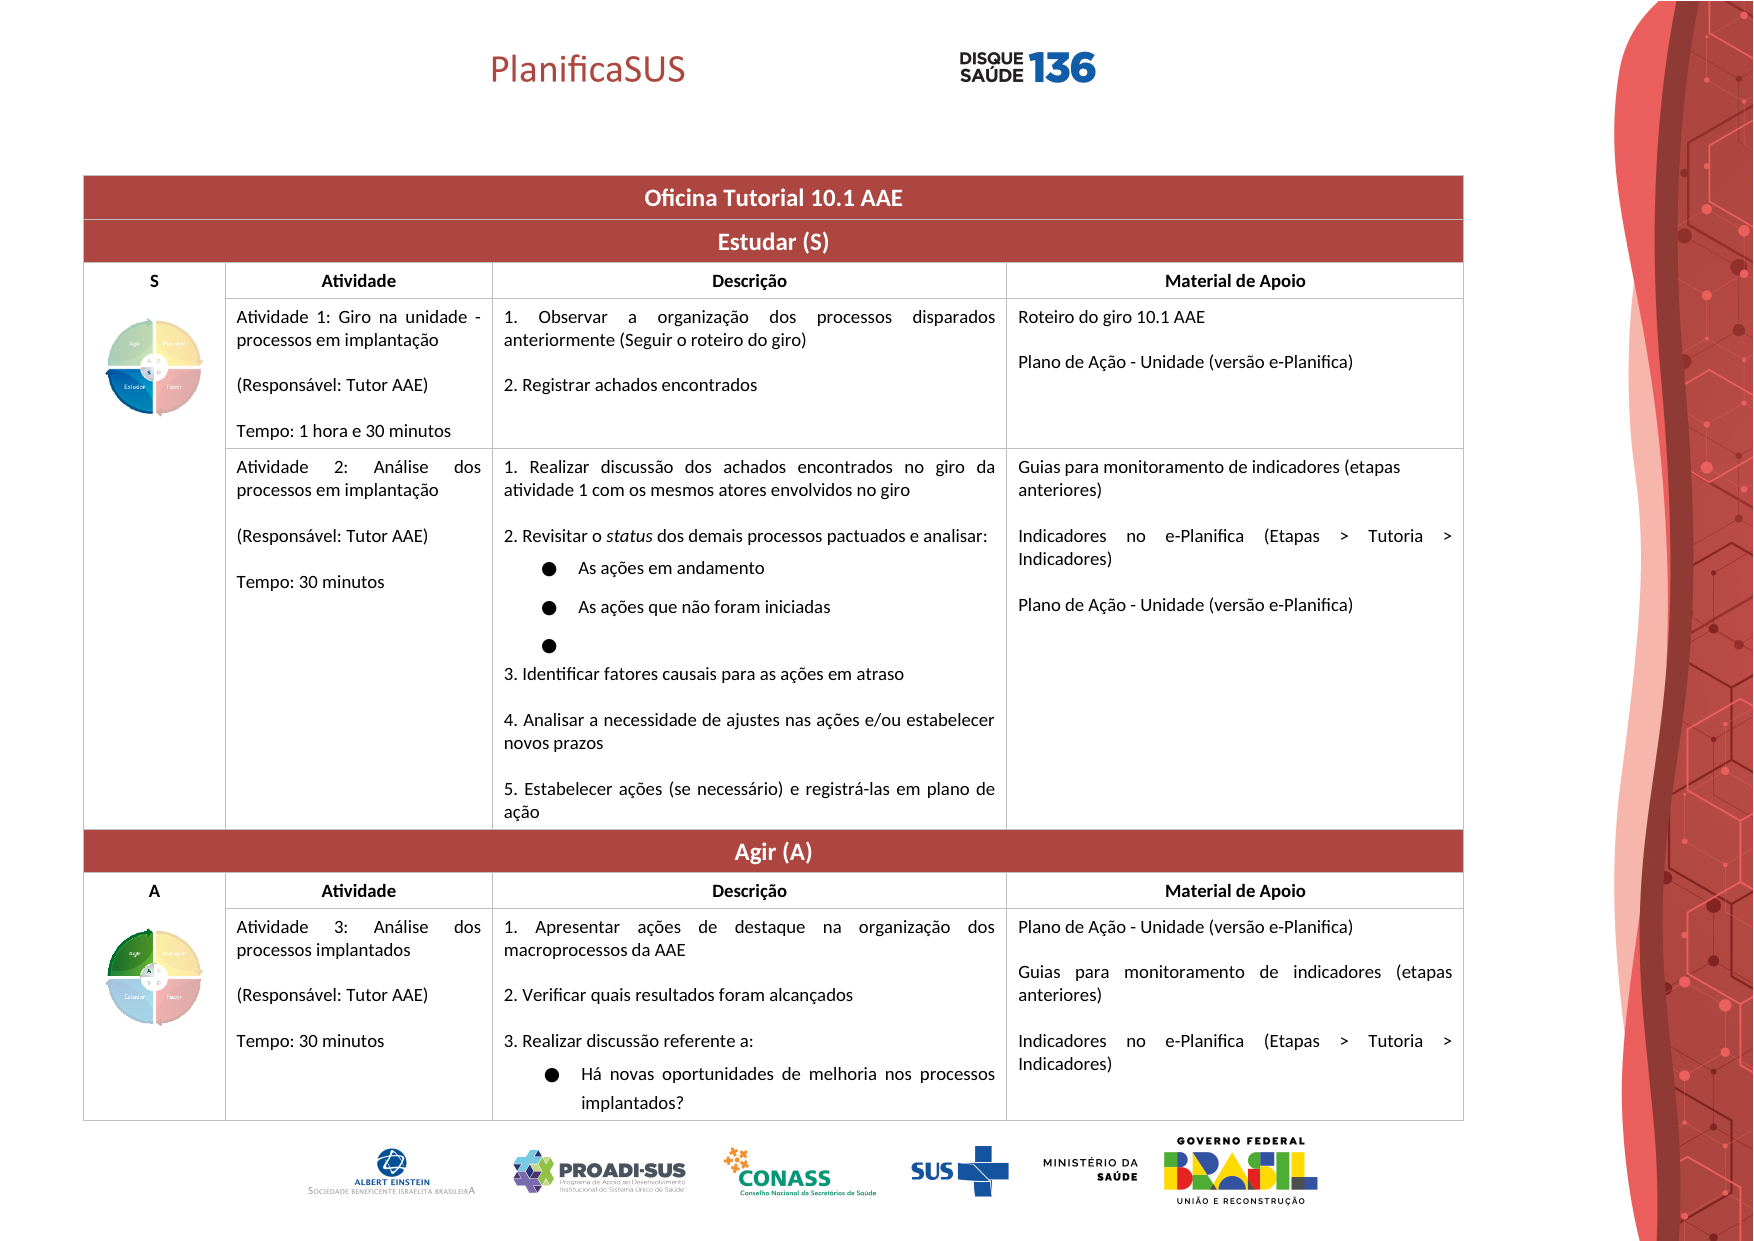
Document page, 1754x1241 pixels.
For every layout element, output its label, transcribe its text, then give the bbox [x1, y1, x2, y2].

table_cell Atividade 1: Giro na unidade - processos em implantação (Responsável: Tutor AAE) Tempo: 1 hora e 30 minutos [226, 299, 492, 448]
table_cell 1. Observar a organização dos processos disparados anteriormente (Seguir o roteiro do giro) 2. Registrar achados encontrados [493, 299, 1006, 448]
table_cell Descrição [493, 263, 1006, 298]
table_cell Material de Apoio [1007, 873, 1463, 908]
table_cell A [84, 873, 225, 1120]
table_cell 1. Realizar discussão dos achados encontrados no giro da atividade 1 com os mesmos atores envolvidos no giro 2. Revisitar o status dos demais processos pactuados e analisar: As ações em andamento As ações que não foram iniciadas 3. Identificar fatores causais para as ações em atraso 4. Analisar a necessidade de ajustes nas ações e/ou estabelecer novos prazos 5. Estabelecer ações (se necessário) e registrá-las em plano de ação [493, 449, 1006, 829]
table_cell Roteiro do giro 10.1 AAE Plano de Ação - Unidade (versão e-Planifica) [1007, 299, 1463, 448]
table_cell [226, 909, 492, 1120]
table_cell Descrição [493, 873, 1006, 908]
table_cell S [84, 263, 225, 829]
table_header Oficina Tutorial 10.1 AAE [84, 176, 1463, 219]
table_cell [493, 909, 1006, 1120]
table_cell Atividade [226, 263, 492, 298]
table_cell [1007, 909, 1463, 1120]
table_cell Material de Apoio [1007, 263, 1463, 298]
table_cell Atividade 2: Análise dos processos em implantação (Responsável: Tutor AAE) Tempo: 30 minutos [226, 449, 492, 829]
picture [0, 1, 1753, 1241]
table_cell Atividade [226, 873, 492, 908]
table_cell Estudar (S) [84, 220, 1463, 262]
table_cell Guias para monitoramento de indicadores (etapas anteriores) Indicadores no e-Planifica (Etapas > Tutoria > Indicadores) Plano de Ação - Unidade (versão e-Planifica) [1007, 449, 1463, 829]
table_cell Agir (A) [84, 830, 1463, 872]
